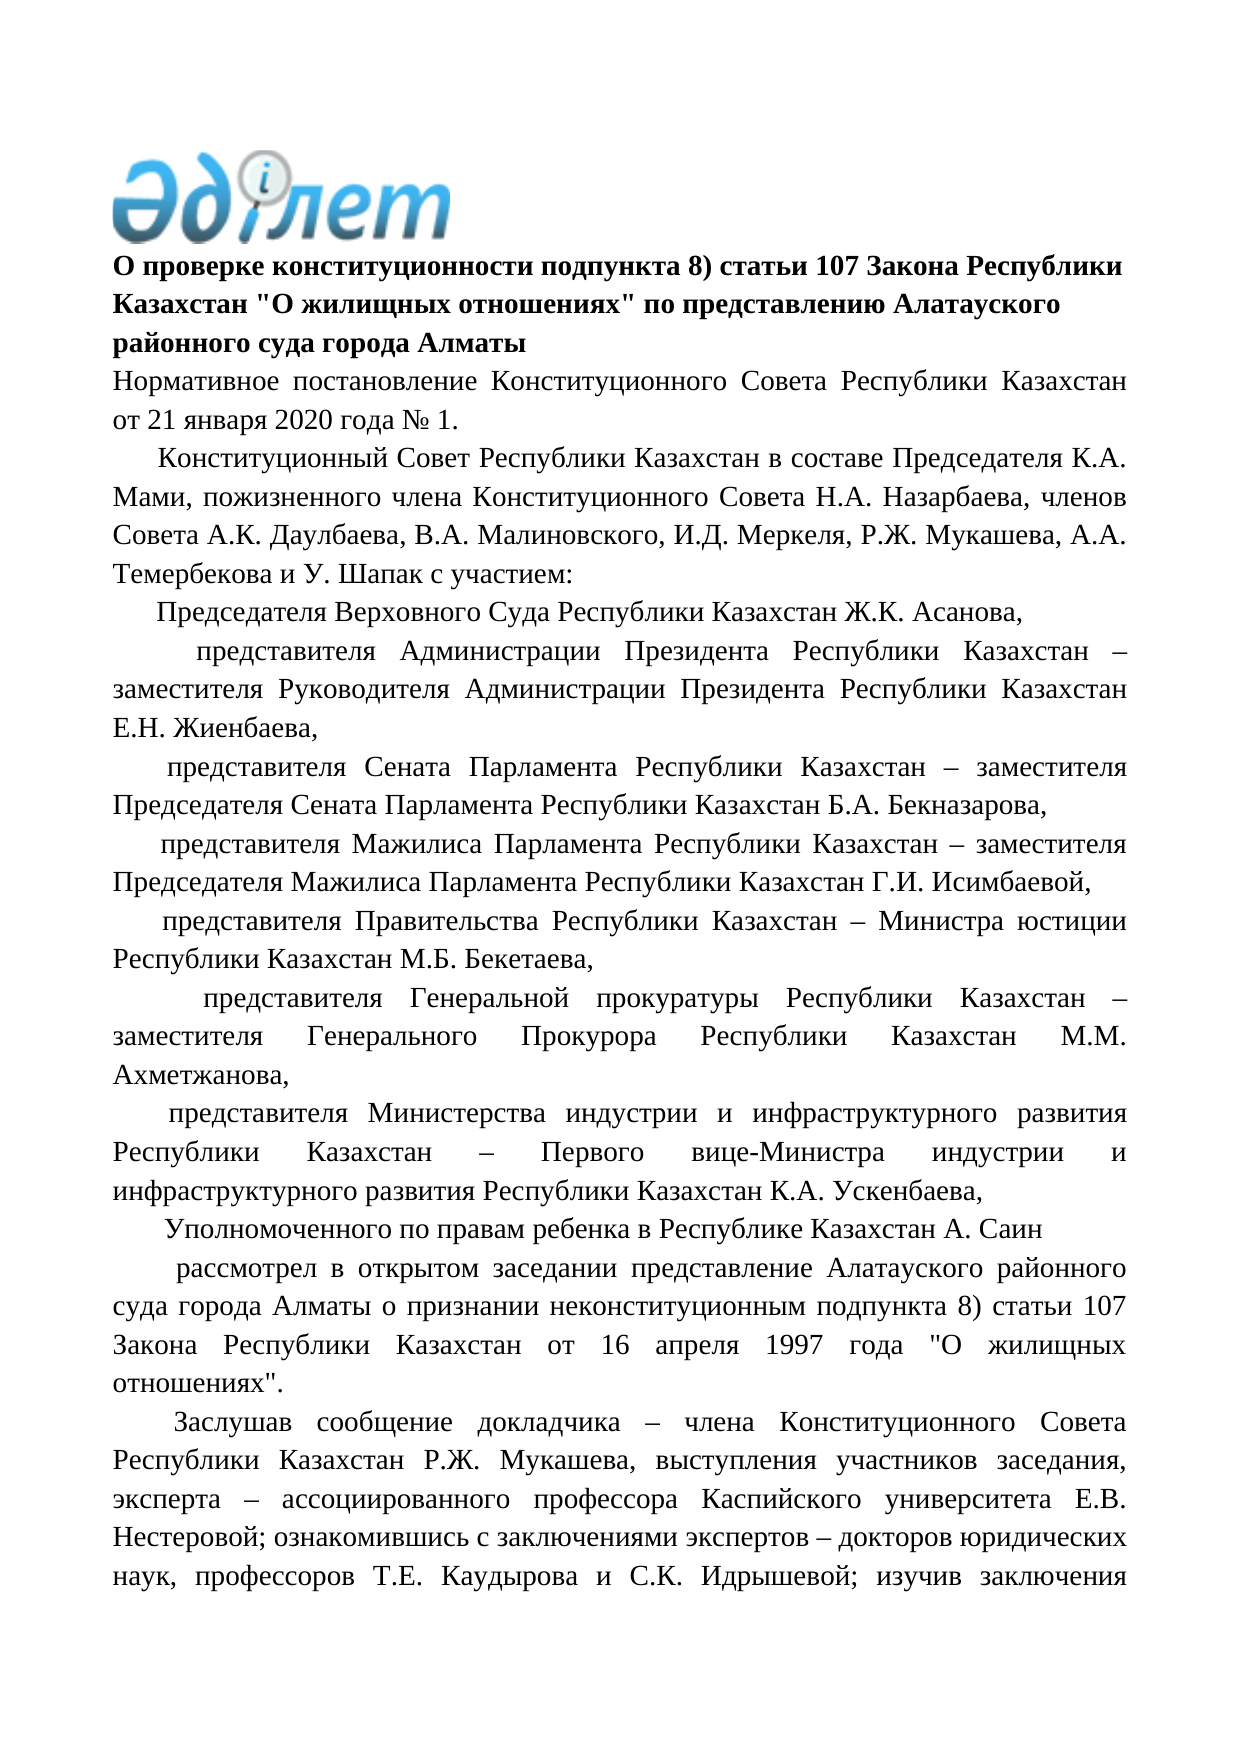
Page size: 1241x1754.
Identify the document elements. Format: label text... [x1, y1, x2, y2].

text Председателя Верховного Суда Республики Казахстан Ж.К. Асанова, [112, 594, 1128, 628]
picture [112, 150, 451, 244]
text О проверке конституционности подпункта 8) статьи 107 Закона Республики Казахстан "О жилищных отношениях" по представлению Алатауского районного суда города Алматы [112, 248, 1128, 358]
text представителя Правительства Республики Казахстан – Министра юстиции Республики Казахстан М.Б. Бекетаева, [112, 903, 1128, 975]
text представителя Сената Парламента Республики Казахстан – заместителя Председателя Сената Парламента Республики Казахстан Б.А. Бекназарова, [112, 749, 1128, 821]
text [112, 1404, 1128, 1592]
text представителя Администрации Президента Республики Казахстан – заместителя Руководителя Администрации Президента Республики Казахстан Е.Н. Жиенбаева, [112, 633, 1128, 744]
text Уполномоченного по правам ребенка в Республике Казахстан А. Саин [112, 1211, 1128, 1245]
text представителя Генеральной прокуратуры Республики Казахстан – заместителя Генерального Прокурора Республики Казахстан М.М. Ахметжанова, [112, 980, 1128, 1091]
text представителя Мажилиса Парламента Республики Казахстан – заместителя Председателя Мажилиса Парламента Республики Казахстан Г.И. Исимбаевой, [112, 826, 1128, 898]
text рассмотрел в открытом заседании представление Алатауского районного суда города Алматы о признании неконституционным подпункта 8) статьи 107 Закона Республики Казахстан от 16 апреля 1997 года "О жилищных отношениях". [112, 1250, 1128, 1399]
text представителя Министерства индустрии и инфраструктурного развития Республики Казахстан – Первого вице-Министра индустрии и инфраструктурного развития Республики Казахстан К.А. Ускенбаева, [112, 1096, 1128, 1206]
text Нормативное постановление Конституционного Совета Республики Казахстан от 21 января 2020 года № 1. [112, 363, 1128, 435]
text Конституционный Совет Республики Казахстан в составе Председателя К.А. Мами, пожизненного члена Конституционного Совета Н.А. Назарбаева, членов Совета А.К. Даулбаева, В.А. Малиновского, И.Д. Меркеля, Р.Ж. Мукашева, А.А. Темербекова и У. Шапак с участием: [112, 440, 1128, 589]
